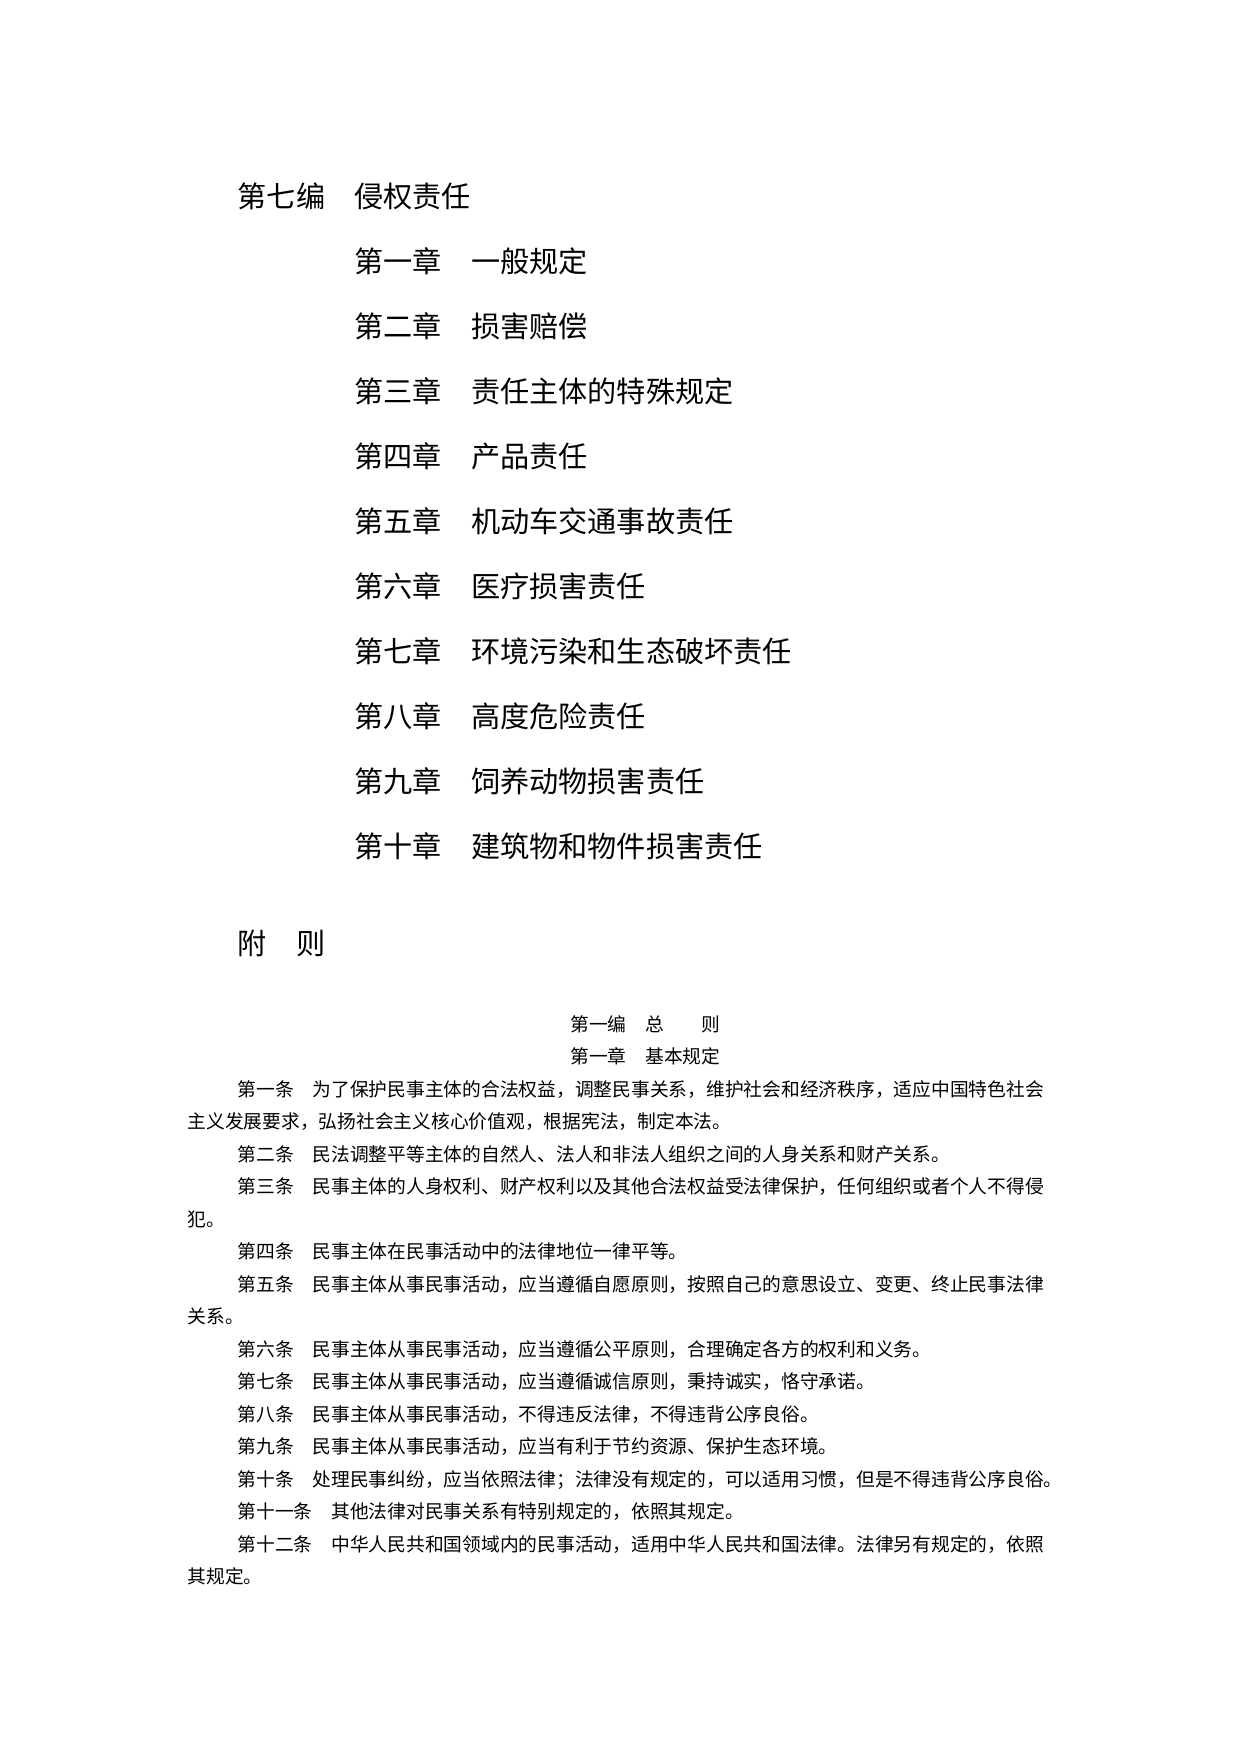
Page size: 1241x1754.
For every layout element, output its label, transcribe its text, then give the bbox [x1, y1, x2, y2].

text 第八章 高度危险责任 [187, 682, 1053, 747]
text 第四章 产品责任 [187, 422, 1053, 487]
text 附 则 [187, 909, 1053, 974]
text 第十二条 中华人民共和国领域内的民事活动，适用中华人民共和国法律。法律另有规定的，依照其规定。 [187, 1527, 1053, 1592]
text 第二条 民法调整平等主体的自然人、法人和非法人组织之间的人身关系和财产关系。 [187, 1137, 1053, 1169]
text 第一章 一般规定 [187, 227, 1053, 292]
text 第十章 建筑物和物件损害责任 [187, 812, 1053, 877]
text 第五条 民事主体从事民事活动，应当遵循自愿原则，按照自己的意思设立、变更、终止民事法律关系。 [187, 1267, 1053, 1332]
text 第八条 民事主体从事民事活动，不得违反法律，不得违背公序良俗。 [187, 1397, 1053, 1429]
text 第二章 损害赔偿 [187, 292, 1053, 357]
text 第六条 民事主体从事民事活动，应当遵循公平原则，合理确定各方的权利和义务。 [187, 1332, 1053, 1364]
text 第七编 侵权责任 [187, 162, 1053, 227]
text 第九章 饲养动物损害责任 [187, 747, 1053, 812]
text 第七条 民事主体从事民事活动，应当遵循诚信原则，秉持诚实，恪守承诺。 [187, 1364, 1053, 1397]
text 第三章 责任主体的特殊规定 [187, 357, 1053, 422]
text 第九条 民事主体从事民事活动，应当有利于节约资源、保护生态环境。 [187, 1429, 1053, 1462]
text 第四条 民事主体在民事活动中的法律地位一律平等。 [187, 1234, 1053, 1267]
text 第六章 医疗损害责任 [187, 552, 1053, 617]
text 第一编 总 则 [187, 1007, 1053, 1039]
text 第一条 为了保护民事主体的合法权益，调整民事关系，维护社会和经济秩序，适应中国特色社会主义发展要求，弘扬社会主义核心价值观，根据宪法，制定本法。 [187, 1072, 1053, 1137]
text 第十一条 其他法律对民事关系有特别规定的，依照其规定。 [187, 1494, 1053, 1527]
text 第五章 机动车交通事故责任 [187, 487, 1053, 552]
text 第三条 民事主体的人身权利、财产权利以及其他合法权益受法律保护，任何组织或者个人不得侵犯。 [187, 1169, 1053, 1234]
text 第一章 基本规定 [187, 1039, 1053, 1072]
text 第七章 环境污染和生态破坏责任 [187, 617, 1053, 682]
text 第十条 处理民事纠纷，应当依照法律；法律没有规定的，可以适用习惯，但是不得违背公序良俗。 [187, 1462, 1053, 1494]
